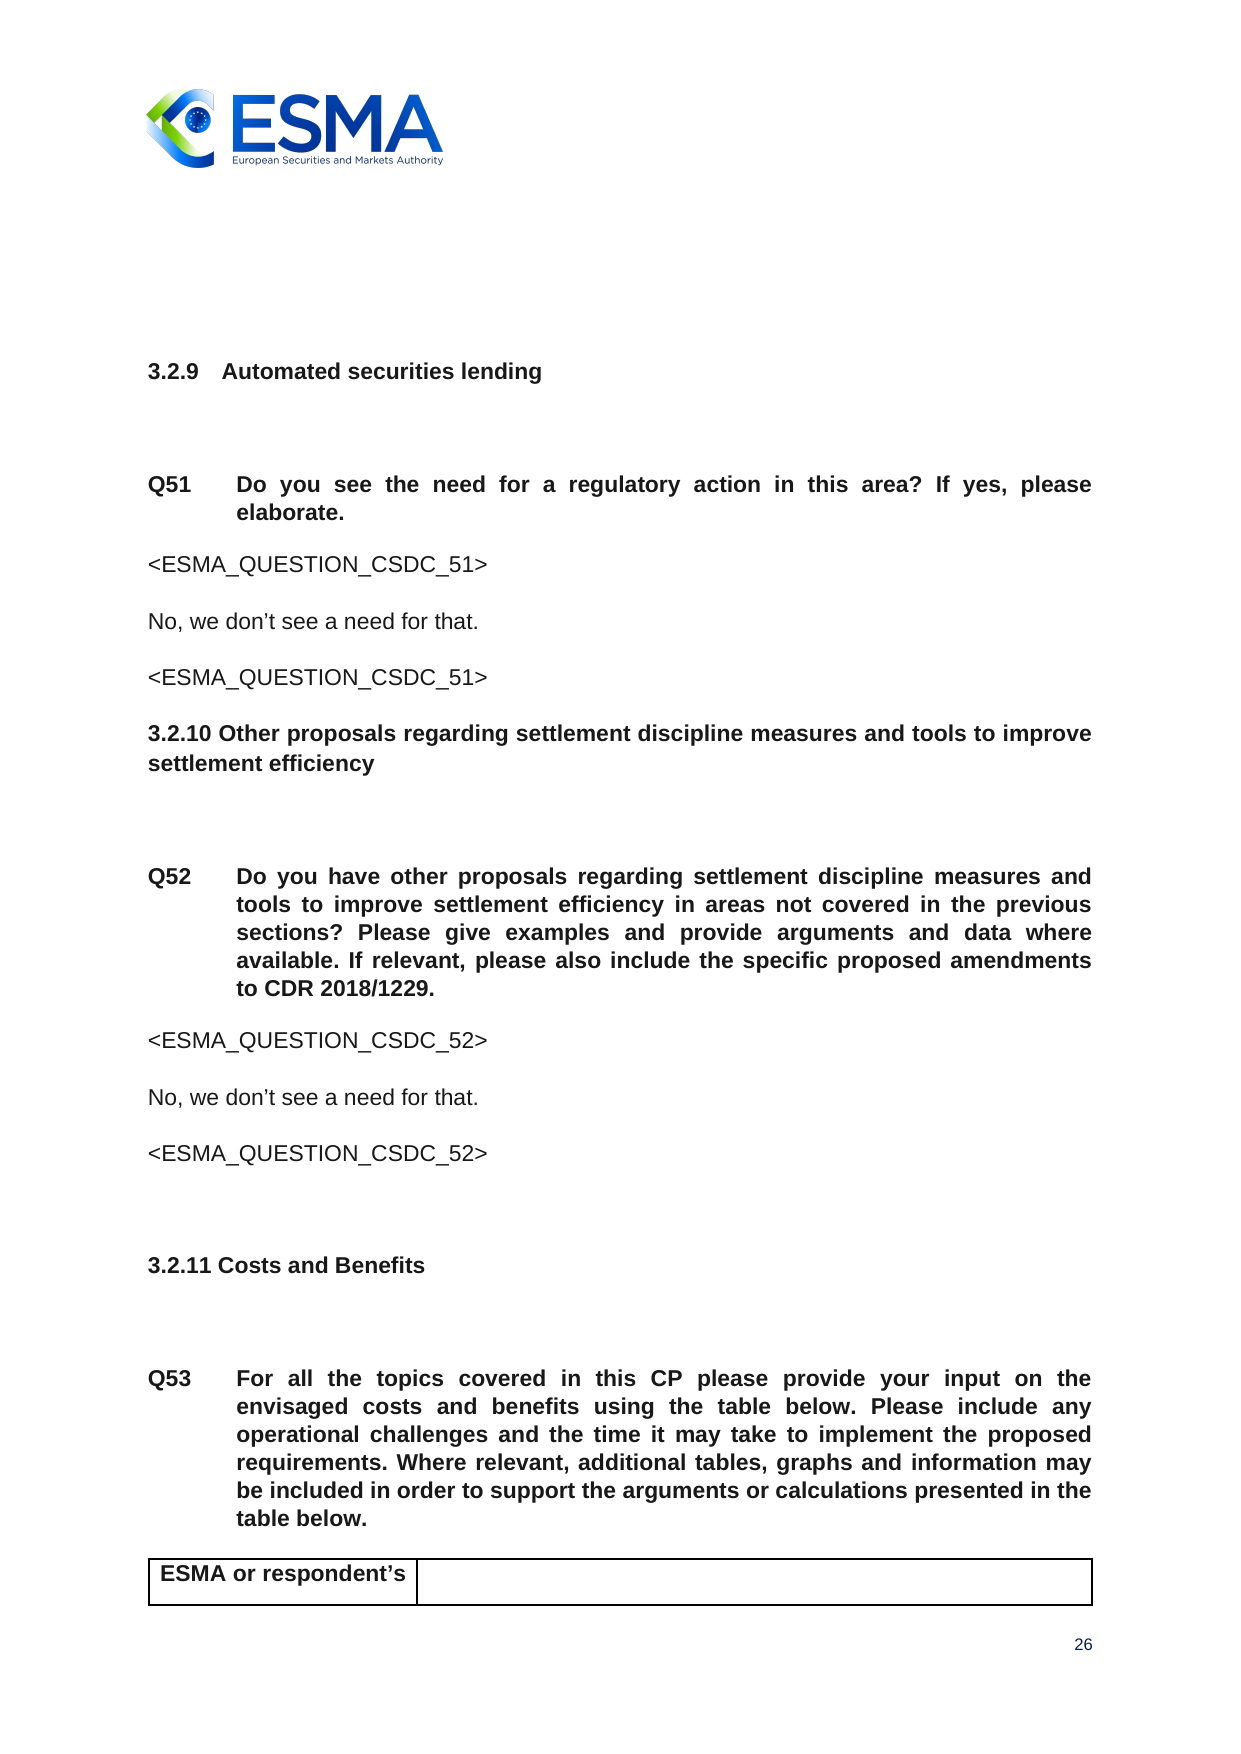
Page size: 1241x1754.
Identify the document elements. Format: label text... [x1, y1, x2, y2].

table_header [418, 1560, 1091, 1604]
text <ESMA_QUESTION_CSDC_52> [148, 1140, 1093, 1166]
list Do you see the need for a regulatory action in this area? If yes, please elaborate. [148, 471, 1093, 525]
text No, we don’t see a need for that. [148, 608, 1093, 634]
text 3.2.10 Other proposals regarding settlement discipline measures and tools to improve settlement efficiency [148, 720, 1093, 777]
table_header ESMA or respondent’s proposal [150, 1560, 416, 1604]
list For all the topics covered in this CP please provide your input on the envisaged costs and benefits using the table below. Please include any operational challenges and the time it may take to implement the proposed requirements. Where relevant, additional tables, graphs and information may be included in order to support the arguments or calculations presented in the table below. [148, 1365, 1093, 1531]
picture [146, 89, 443, 168]
text No, we don’t see a need for that. [148, 1084, 1093, 1110]
text <ESMA_QUESTION_CSDC_51> [148, 664, 1093, 690]
text <ESMA_QUESTION_CSDC_52> [148, 1027, 1093, 1054]
list Do you have other proposals regarding settlement discipline measures and tools to improve settlement efficiency in areas not covered in the previous sections? Please give examples and provide arguments and data where available. If relevant, please also include the specific proposed amendments to CDR 2018/1229. [148, 863, 1093, 1001]
text 3.2.9 Automated securities lending [148, 358, 1093, 384]
text <ESMA_QUESTION_CSDC_51> [148, 551, 1093, 578]
text 3.2.11 Costs and Benefits [148, 1252, 1093, 1279]
